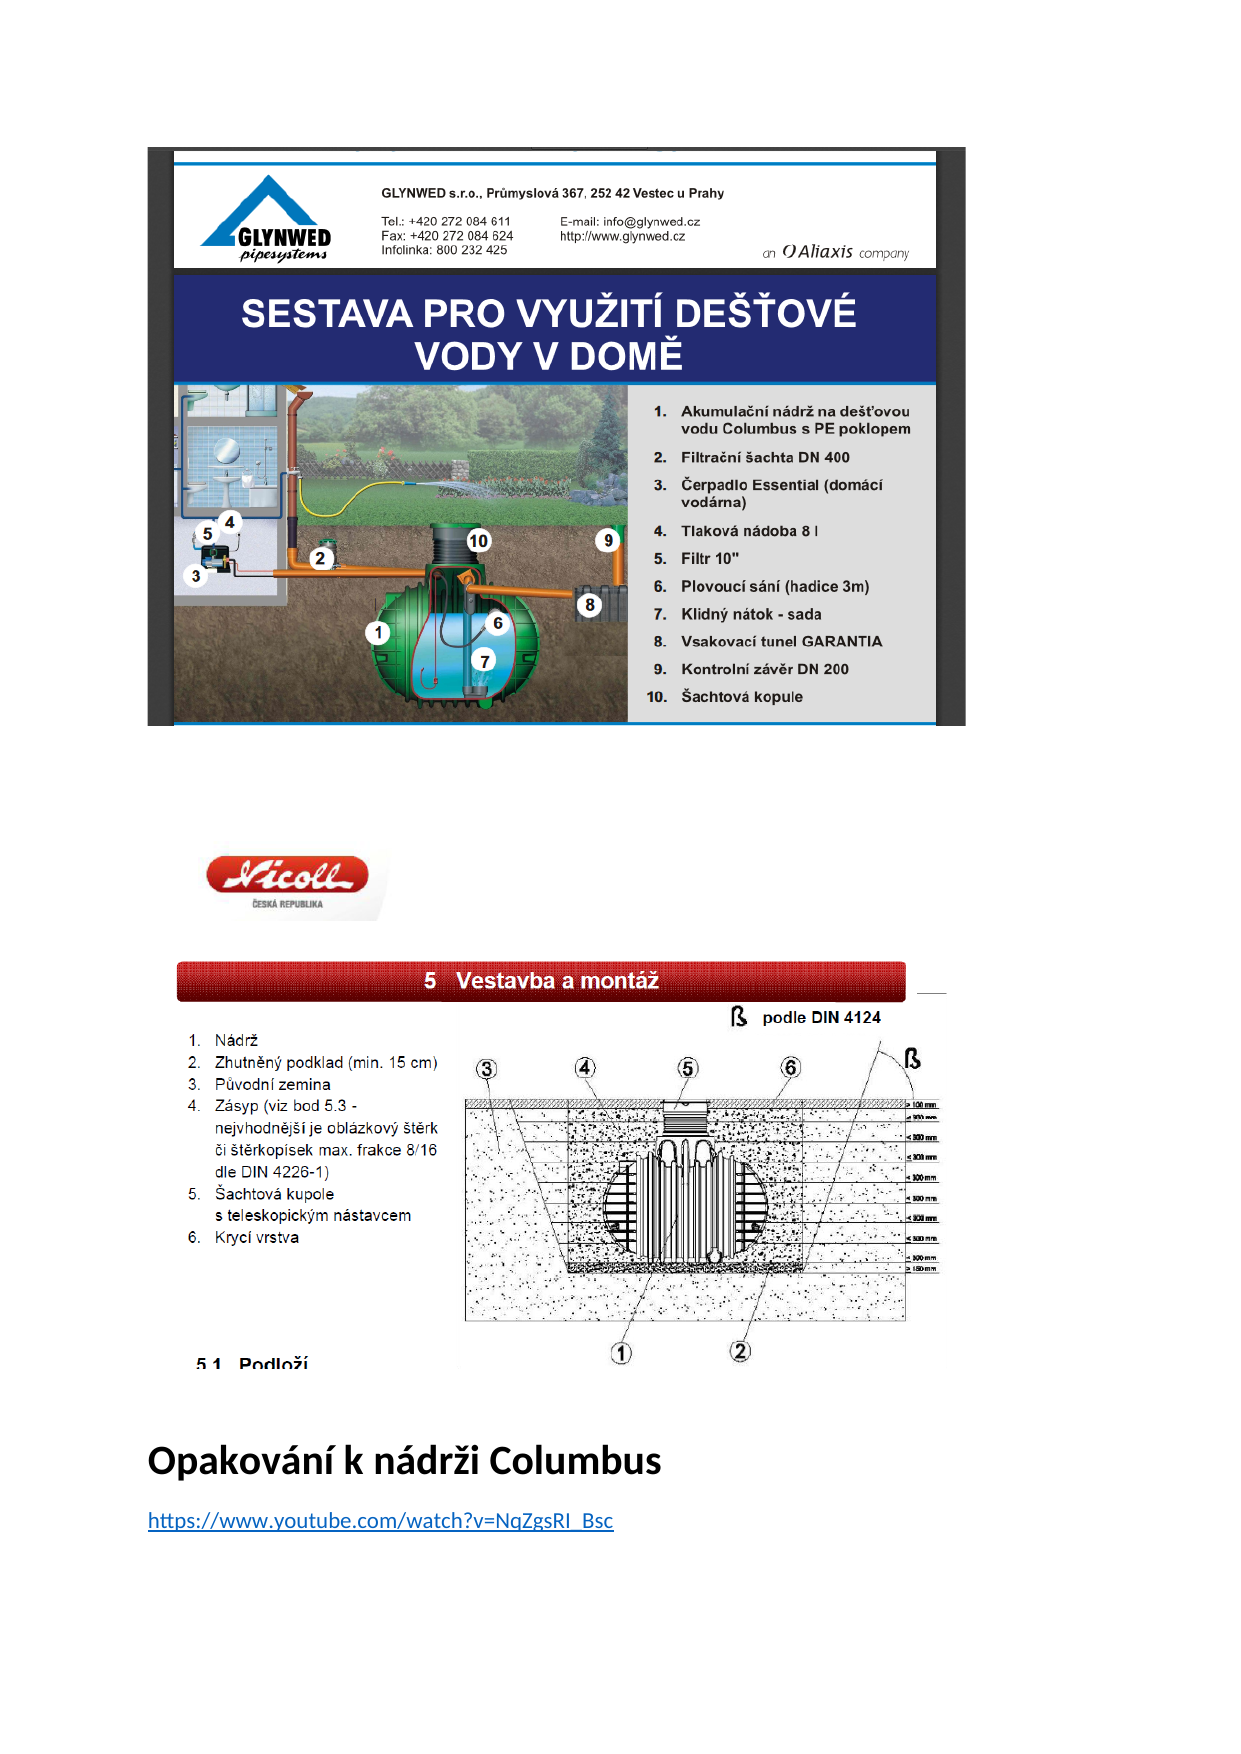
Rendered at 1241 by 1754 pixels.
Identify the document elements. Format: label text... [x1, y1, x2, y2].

text https://www.youtube.com/watch?v=NqZgsRI_Bsc [148, 1506, 1092, 1534]
picture [147, 147, 966, 726]
text Opakování k nádrži Columbus [148, 1434, 1092, 1485]
